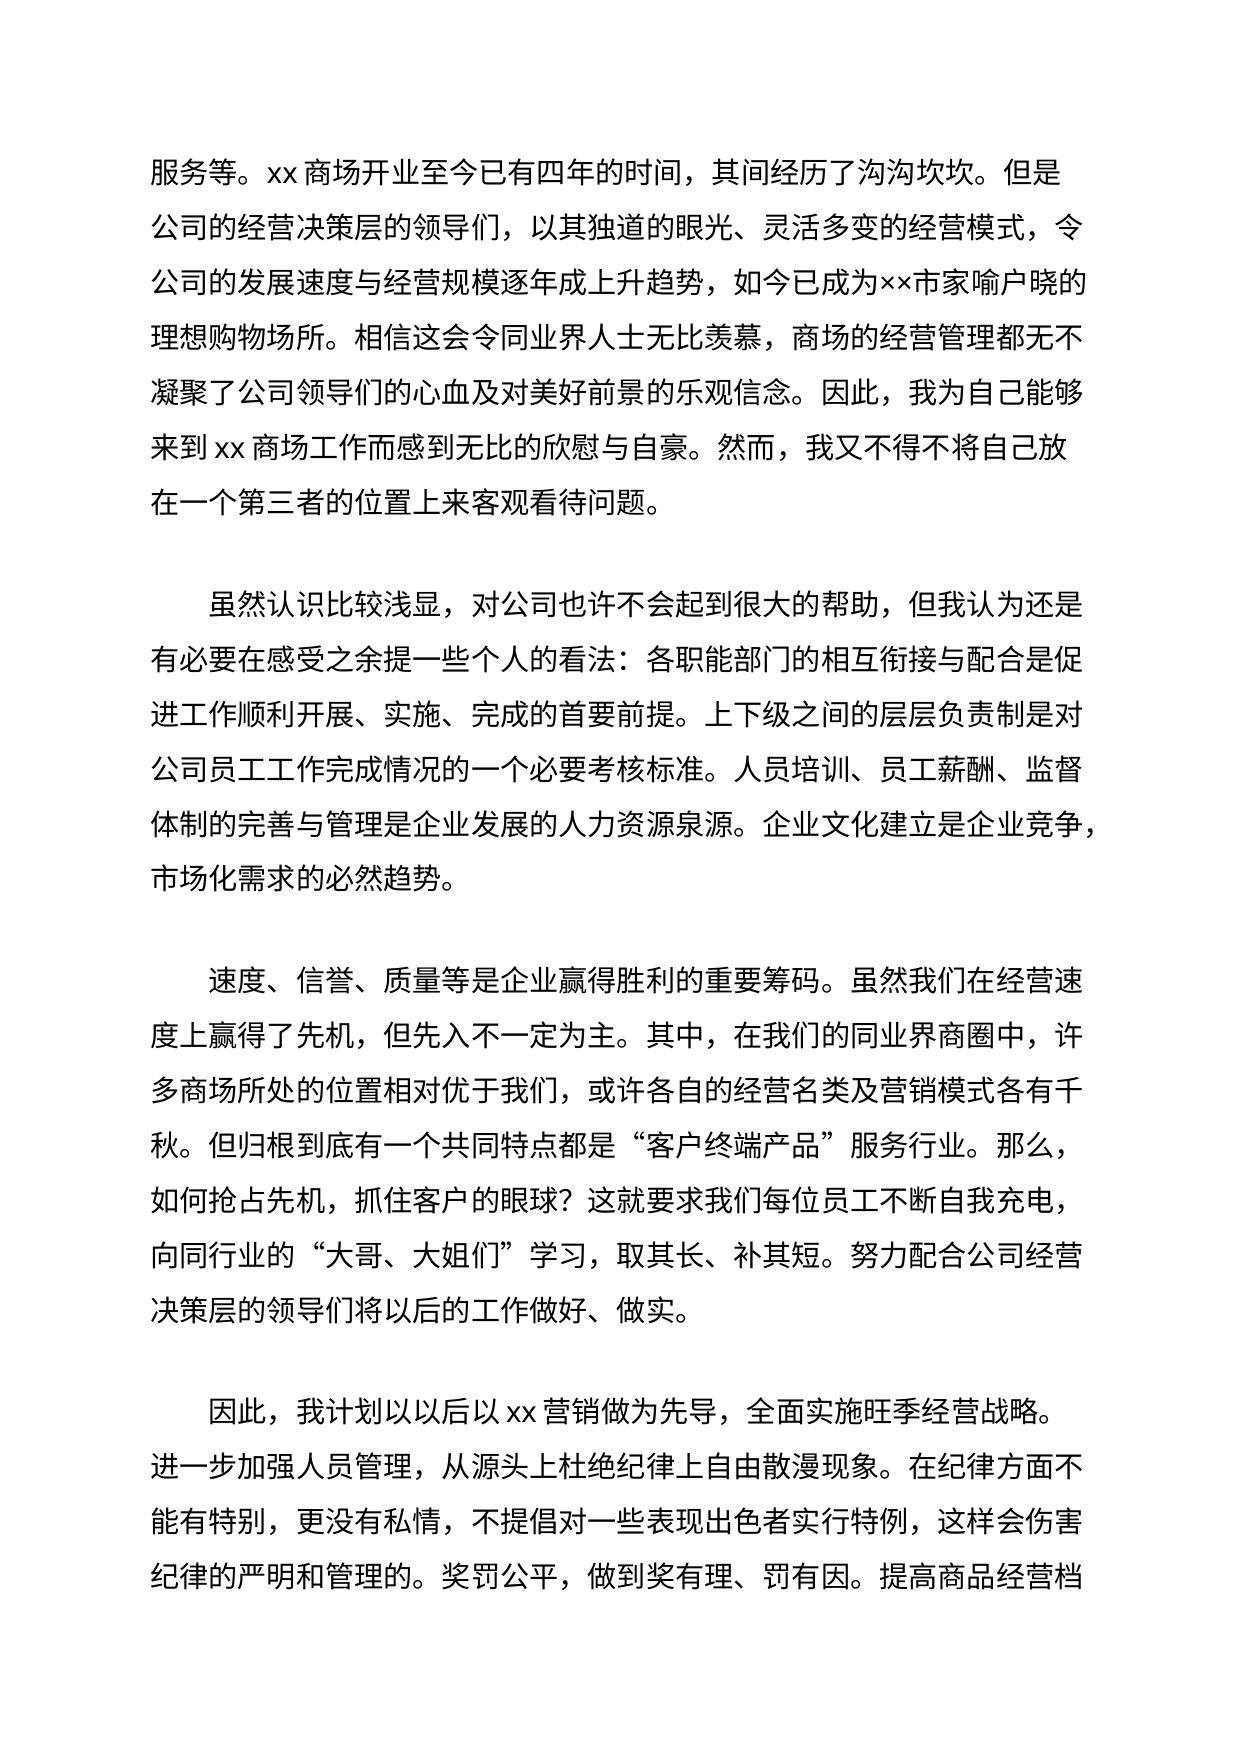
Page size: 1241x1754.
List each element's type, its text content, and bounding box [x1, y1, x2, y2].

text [150, 150, 1090, 522]
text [150, 1389, 1090, 1596]
text 虽然认识比较浅显，对公司也许不会起到很大的帮助，但我认为还是有必要在感受之余提一些个人的看法：各职能部门的相互衔接与配合是促进工作顺利开展、实施、完成的首要前提。上下级之间的层层负责制是对公司员工工作完成情况的一个必要考核标准。人员培训、员工薪酬、监督体制的完善与管理是企业发展的人力资源泉源。企业文化建立是企业竞争，市场化需求的必然趋势。 [150, 581, 1090, 898]
text 速度、信誉、质量等是企业赢得胜利的重要筹码。虽然我们在经营速度上赢得了先机，但先入不一定为主。其中，在我们的同业界商圈中，许多商场所处的位置相对优于我们，或许各自的经营名类及营销模式各有千秋。但归根到底有一个共同特点都是“客户终端产品”服务行业。那么，如何抢占先机，抓住客户的眼球？这就要求我们每位员工不断自我充电，向同行业的“大哥、大姐们”学习，取其长、补其短。努力配合公司经营决策层的领导们将以后的工作做好、做实。 [150, 958, 1090, 1329]
